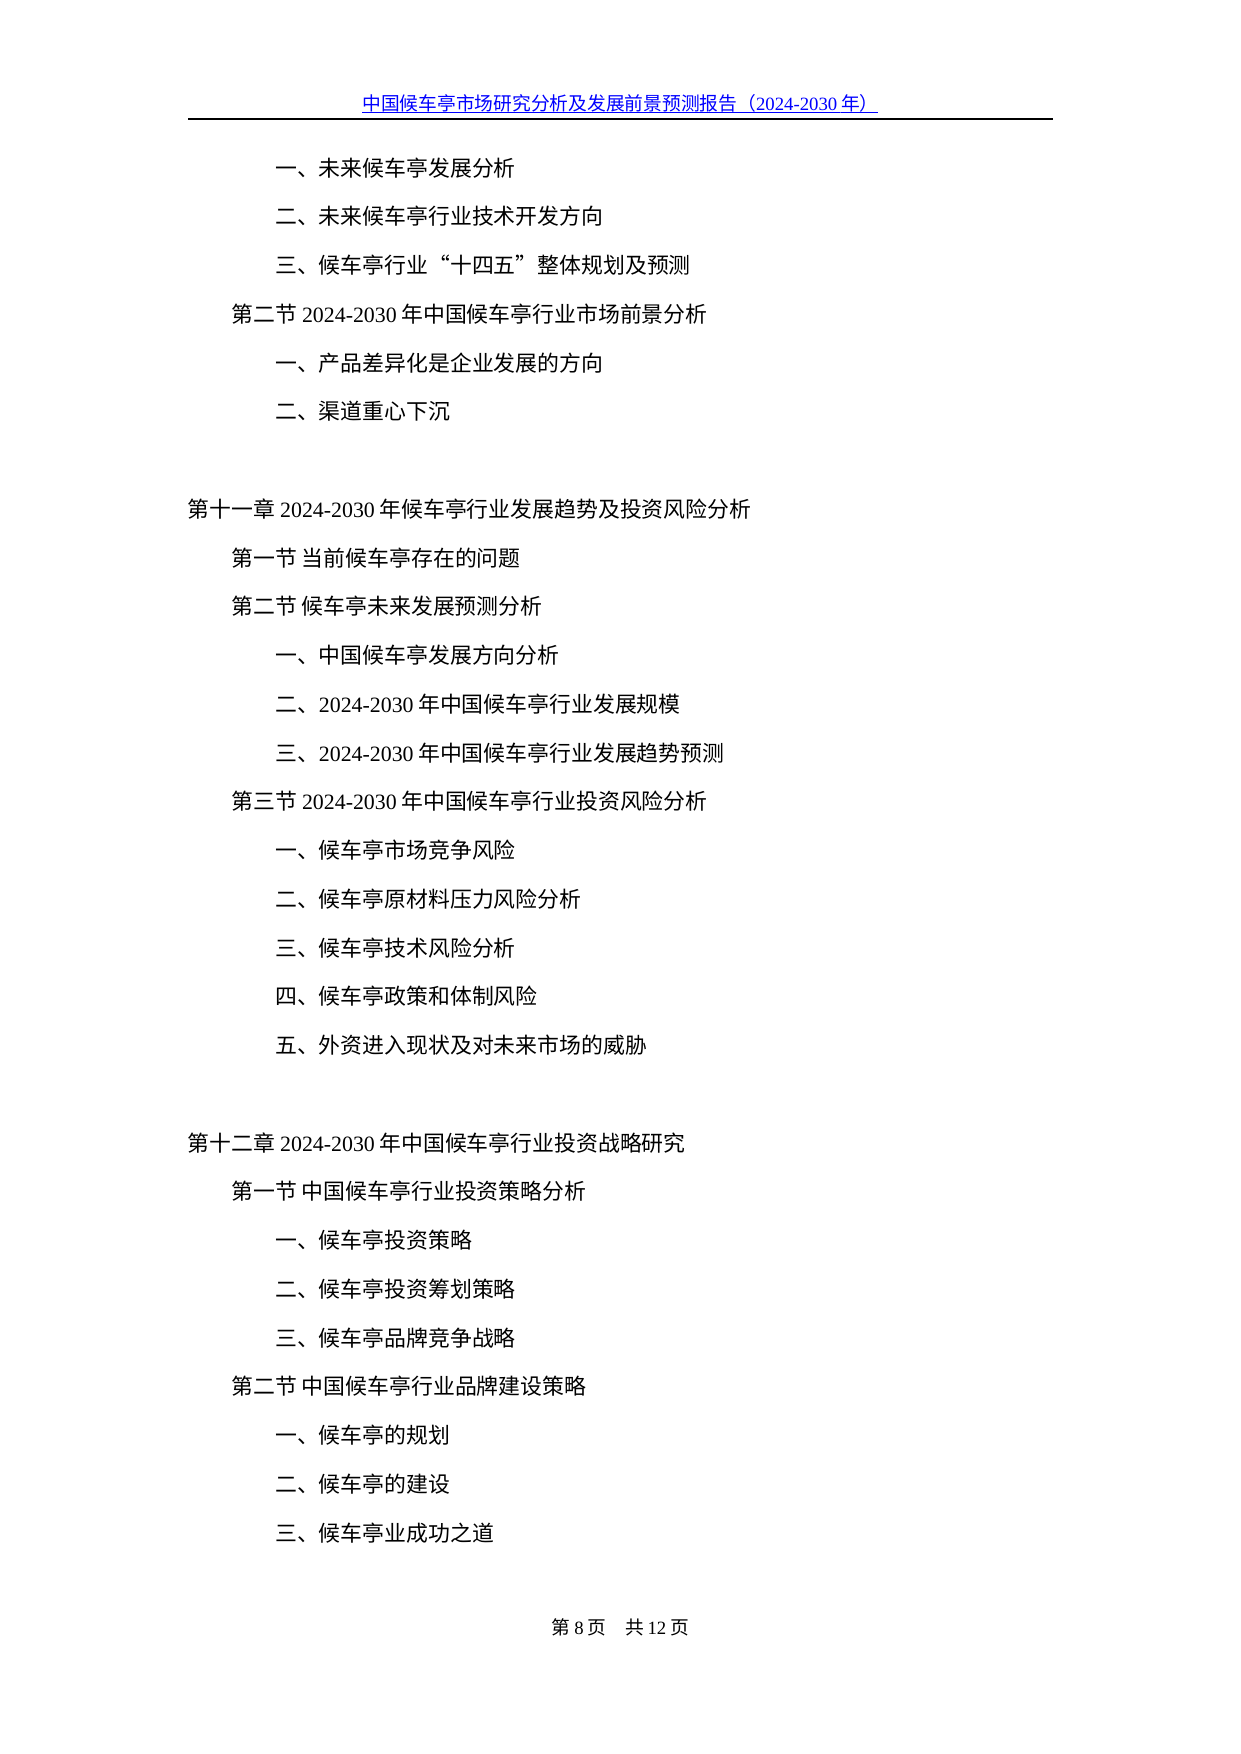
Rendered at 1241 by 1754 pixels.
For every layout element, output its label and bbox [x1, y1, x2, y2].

text [187, 150, 1053, 1548]
